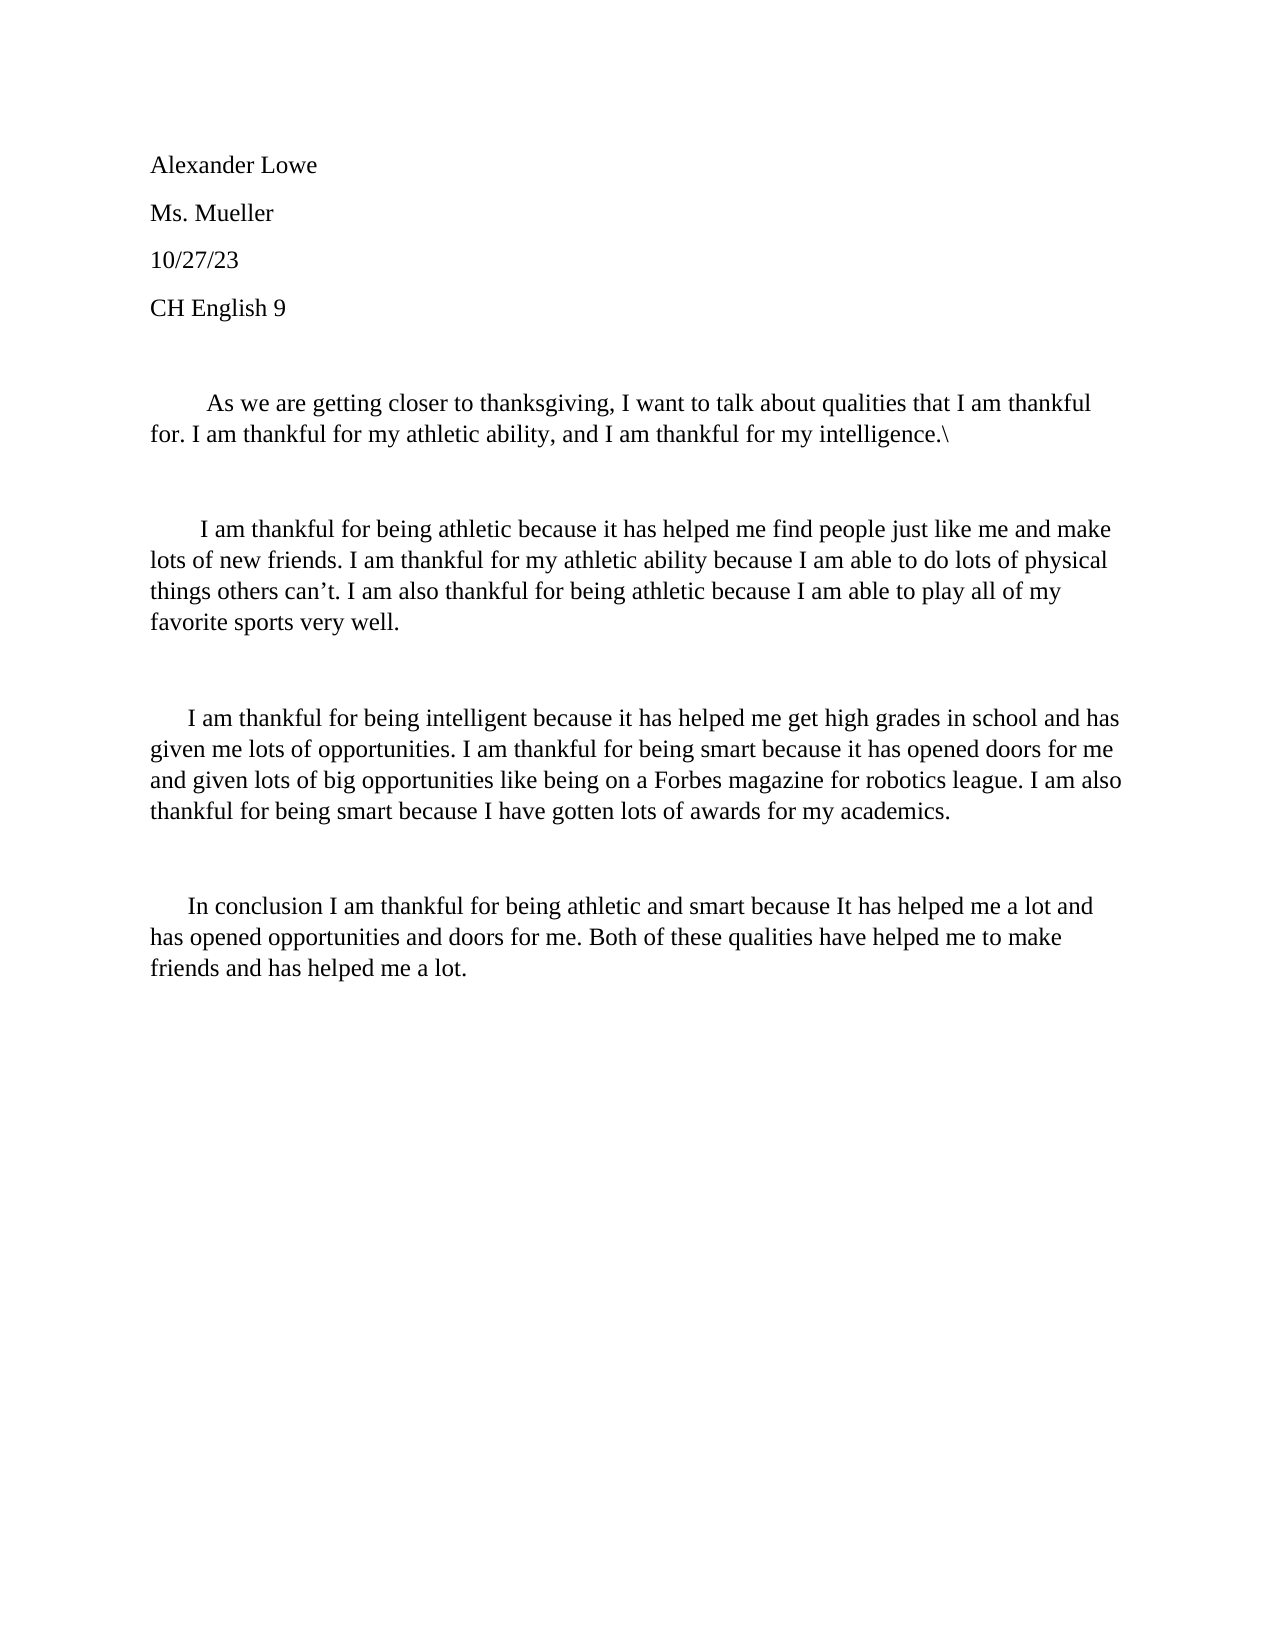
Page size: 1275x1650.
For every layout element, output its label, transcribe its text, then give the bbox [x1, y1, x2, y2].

text Alexander Lowe [150, 150, 1125, 179]
text CH English 9 [150, 293, 1125, 322]
text I am thankful for being athletic because it has helped me find people just like me and make lots of new friends. I am thankful for my athletic ability because I am able to do lots of physical things others can’t. I am also thankful for being athletic because I am able to play all of my favorite sports very well. [150, 514, 1125, 636]
text As we are getting closer to thanksgiving, I want to talk about qualities that I am thankful for. I am thankful for my athletic ability, and I am thankful for my intelligence.\ [150, 388, 1125, 447]
text In conclusion I am thankful for being athletic and smart because It has helped me a lot and has opened opportunities and doors for me. Both of these qualities have helped me to make friends and has helped me a lot. [150, 891, 1125, 982]
text Ms. Mueller [150, 198, 1125, 226]
text I am thankful for being intelligent because it has helped me get high grades in school and has given me lots of opportunities. I am thankful for being smart because it has opened doors for me and given lots of big opportunities like being on a Forbes magazine for robotics league. I am also thankful for being smart because I have gotten lots of awards for my academics. [150, 703, 1125, 824]
text 10/27/23 [150, 245, 1125, 274]
